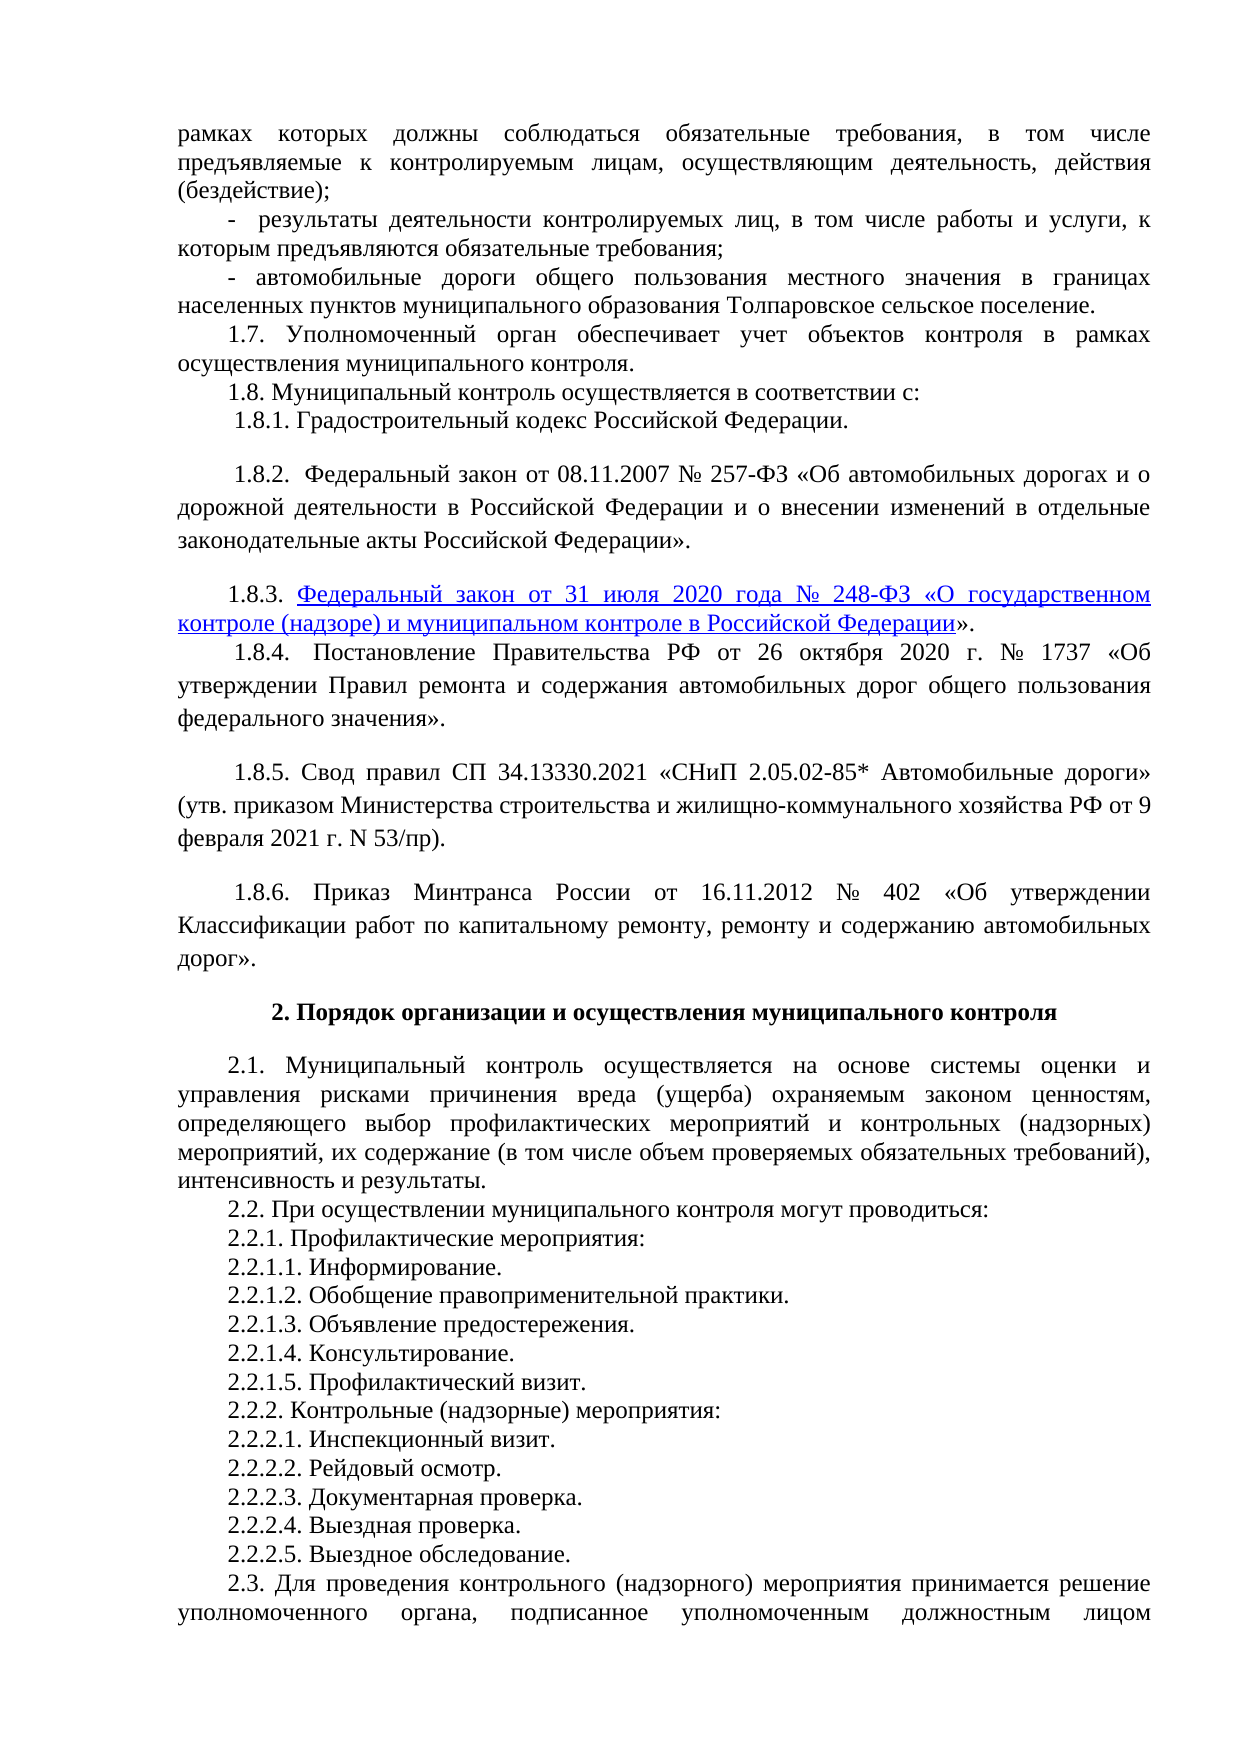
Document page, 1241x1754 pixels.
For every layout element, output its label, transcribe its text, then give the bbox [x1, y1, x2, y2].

text - результаты деятельности контролируемых лиц, в том числе работы и услуги, к которым предъявляются обязательные требования; [177, 204, 1152, 262]
text 2.2. При осуществлении муниципального контроля могут проводиться: [177, 1194, 1152, 1223]
text 2.2.2.2. Рейдовый осмотр. [177, 1453, 1152, 1482]
text 2.2.1. Профилактические мероприятия: [177, 1223, 1152, 1252]
text 2.2.1.4. Консультирование. [177, 1338, 1152, 1367]
text - автомобильные дороги общего пользования местного значения в границах населенных пунктов муниципального образования Толпаровское сельское поселение. [177, 262, 1152, 319]
text 2.2.2.3. Документарная проверка. [177, 1482, 1152, 1510]
text 2.2.1.5. Профилактический визит. [177, 1367, 1152, 1395]
text 2.2.1.2. Обобщение правоприменительной практики. [177, 1280, 1152, 1309]
text 1.8.3. Федеральный закон от 31 июля 2020 года № 248-ФЗ «О государственном контроле (надзоре) и муниципальном контроле в Российской Федерации». [177, 579, 1152, 637]
text 2.2.1.1. Информирование. [177, 1252, 1152, 1280]
text 2.2.2.1. Инспекционный визит. [177, 1424, 1152, 1453]
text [177, 118, 1152, 204]
text 1.8.4. Постановление Правительства РФ от 26 октября 2020 г. № 1737 «Об утверждении Правил ремонта и содержания автомобильных дорог общего пользования федерального значения». [177, 637, 1152, 732]
subtitle 2. Порядок организации и осуществления муниципального контроля [177, 997, 1152, 1025]
text 2.2.2. Контрольные (надзорные) мероприятия: [177, 1395, 1152, 1424]
text 1.8. Муниципальный контроль осуществляется в соответствии с: [177, 377, 1152, 406]
text 2.2.2.5. Выездное обследование. [177, 1539, 1152, 1568]
text 2.1. Муниципальный контроль осуществляется на основе системы оценки и управления рисками причинения вреда (ущерба) охраняемым законом ценностям, определяющего выбор профилактических мероприятий и контрольных (надзорных) мероприятий, их содержание (в том числе объем проверяемых обязательных требований), интенсивность и результаты. [177, 1050, 1152, 1194]
text 1.8.6. Приказ Минтранса России от 16.11.2012 № 402 «Об утверждении Классификации работ по капитальному ремонту, ремонту и содержанию автомобильных дорог». [177, 877, 1152, 971]
text 2.2.2.4. Выездная проверка. [177, 1510, 1152, 1539]
text 1.8.1. Градостроительный кодекс Российской Федерации. [177, 406, 1152, 434]
text 1.8.2. Федеральный закон от 08.11.2007 № 257-ФЗ «Об автомобильных дорогах и о дорожной деятельности в Российской Федерации и о внесении изменений в отдельные законодательные акты Российской Федерации». [177, 459, 1152, 554]
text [177, 1568, 1152, 1625]
text 2.2.1.3. Объявление предостережения. [177, 1309, 1152, 1338]
text 1.7. Уполномоченный орган обеспечивает учет объектов контроля в рамках осуществления муниципального контроля. [177, 319, 1152, 377]
text 1.8.5. Свод правил СП 34.13330.2021 «СНиП 2.05.02-85* Автомобильные дороги» (утв. приказом Министерства строительства и жилищно-коммунального хозяйства РФ от 9 февраля 2021 г. N 53/пр). [177, 757, 1152, 852]
